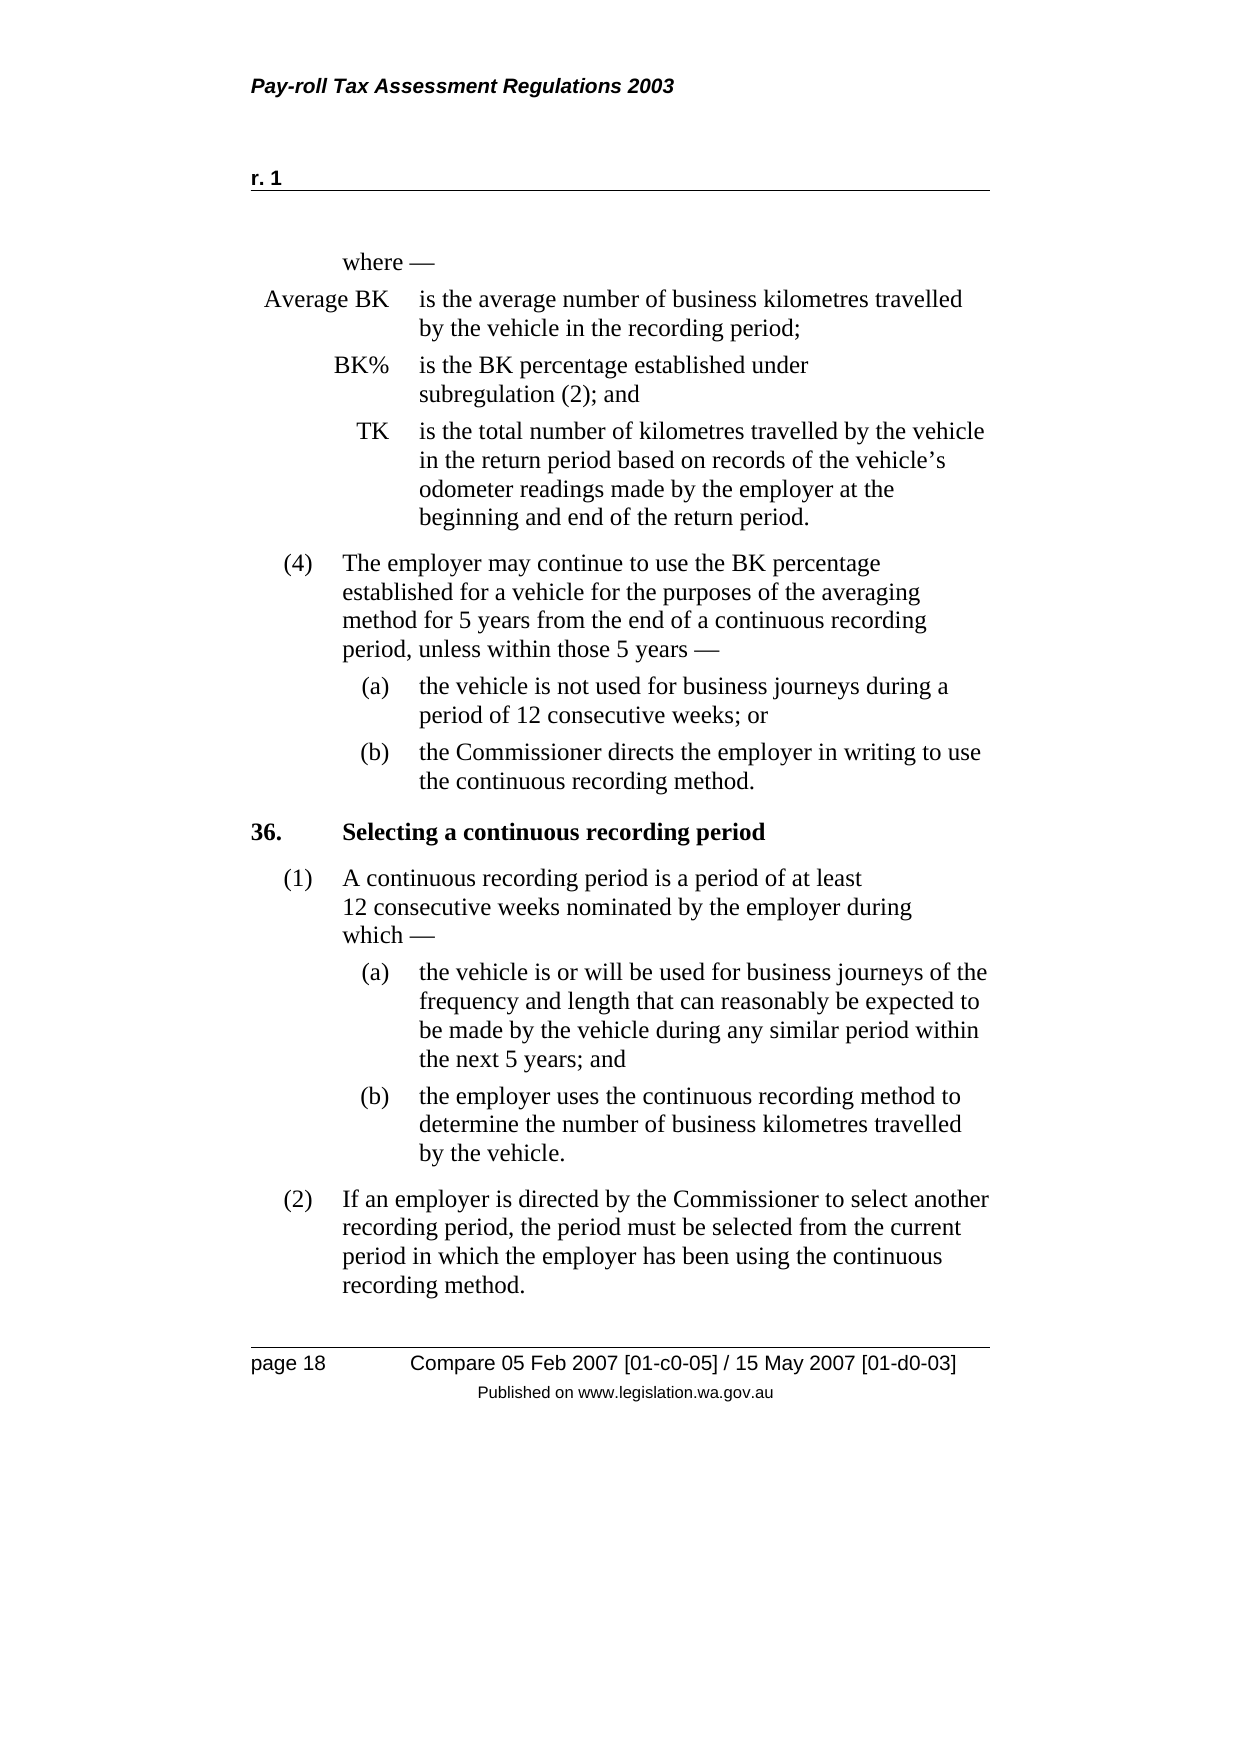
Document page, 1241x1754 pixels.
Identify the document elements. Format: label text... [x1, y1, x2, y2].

text BK% is the BK percentage established under subregulation (2); and [251, 350, 990, 408]
text TK is the total number of kilometres travelled by the vehicle in the return period based on records of the vehicle’s odometer readings made by the employer at the beginning and end of the return period. [251, 416, 990, 531]
text (2) If an employer is directed by the Commissioner to select another recording period, the period must be selected from the current period in which the employer has been using the continuous recording method. [251, 1184, 990, 1299]
text where — [251, 247, 990, 276]
text (4) The employer may continue to use the BK percentage established for a vehicle for the purposes of the averaging method for 5 years from the end of a continuous recording period, unless within those 5 years — [251, 548, 990, 663]
subtitle 36. Selecting a continuous recording period [251, 817, 990, 846]
text (b) the employer uses the continuous recording method to determine the number of business kilometres travelled by the vehicle. [251, 1081, 990, 1167]
text (a) the vehicle is or will be used for business journeys of the frequency and length that can reasonably be expected to be made by the vehicle during any similar period within the next 5 years; and [251, 957, 990, 1072]
text (a) the vehicle is not used for business journeys during a period of 12 consecutive weeks; or [251, 671, 990, 729]
text (1) A continuous recording period is a period of at least 12 consecutive weeks nominated by the employer during which — [251, 863, 990, 949]
text Average BK is the average number of business kilometres travelled by the vehicle in the recording period; [251, 284, 990, 342]
text (b) the Commissioner directs the employer in writing to use the continuous recording method. [251, 737, 990, 794]
